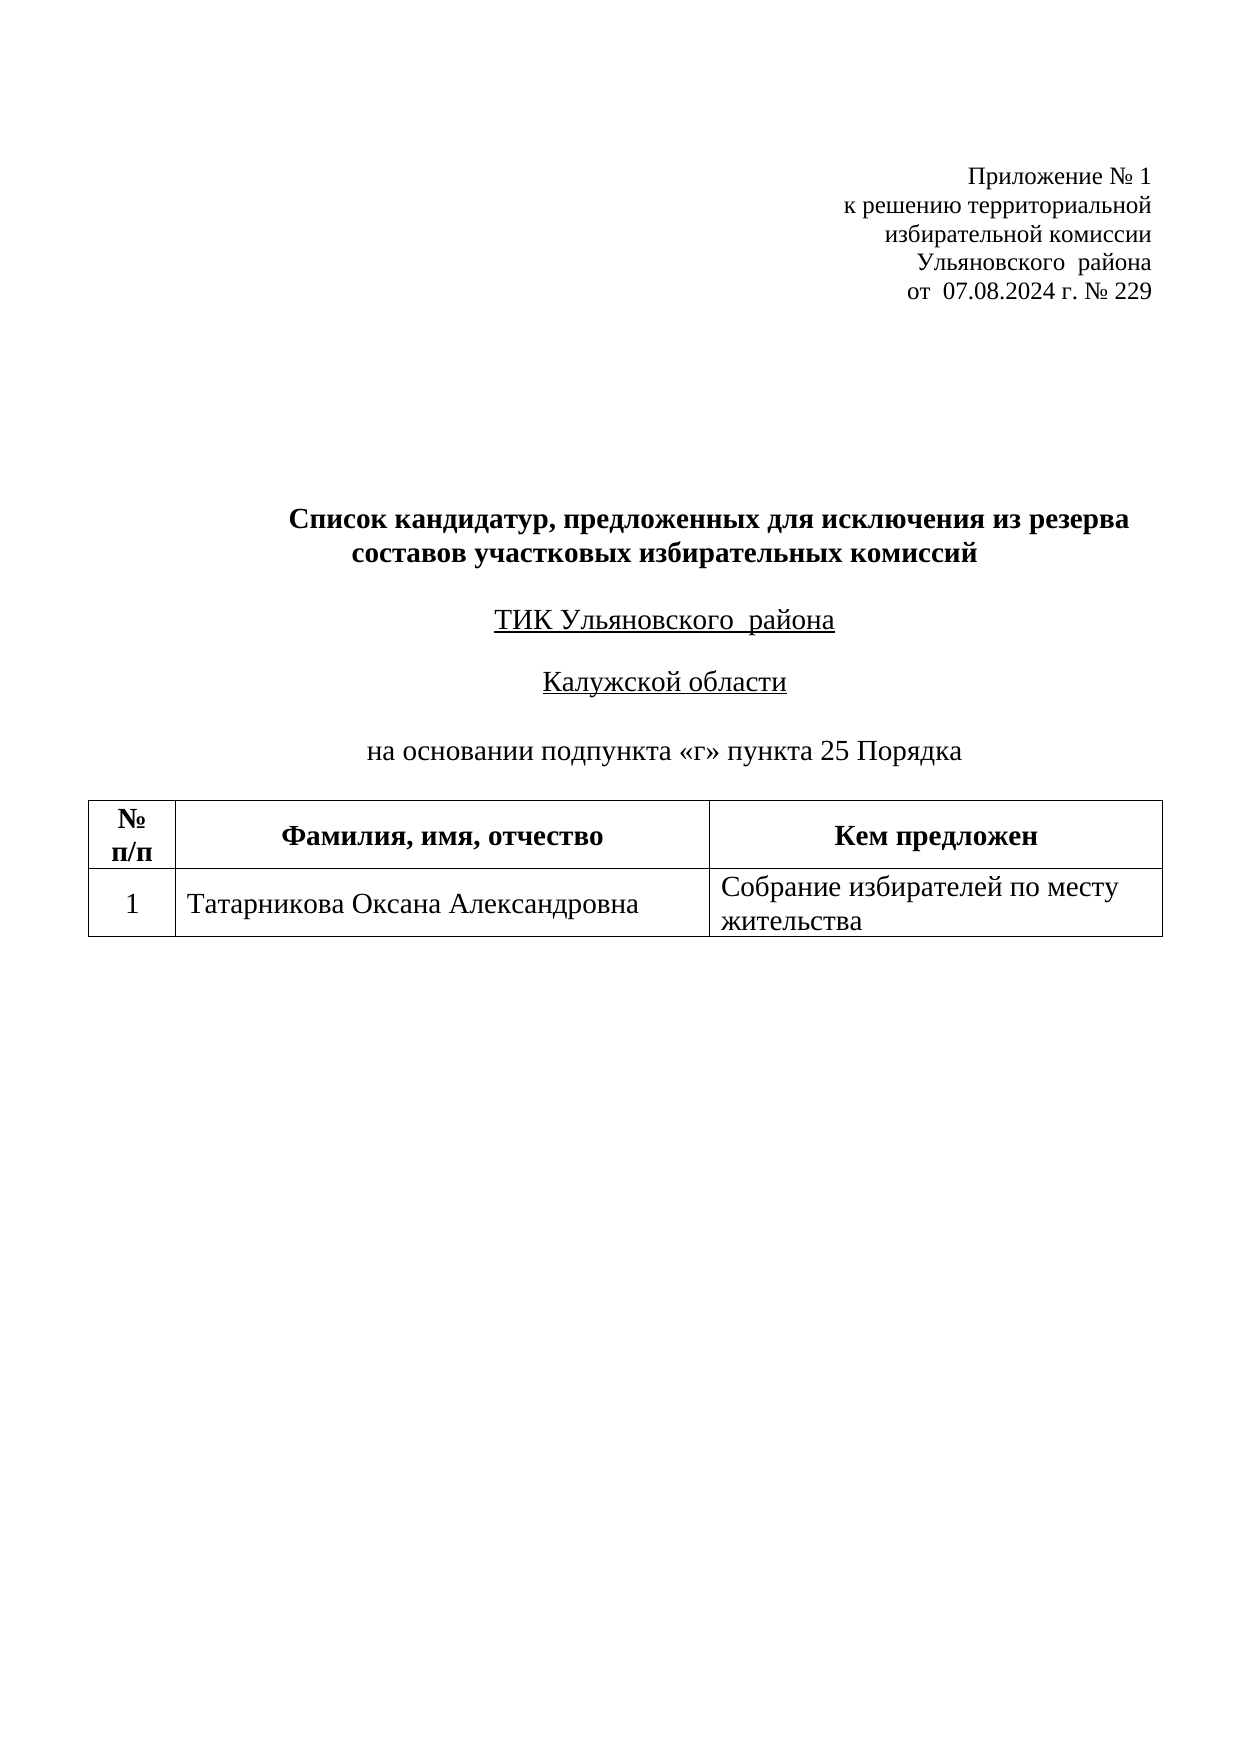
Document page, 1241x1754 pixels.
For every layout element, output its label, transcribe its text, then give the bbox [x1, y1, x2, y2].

text Ульяновского района [177, 247, 1152, 276]
text к решению территориальной [177, 190, 1152, 219]
text Приложение № 1 [177, 161, 1152, 190]
table_header № п/п [89, 801, 175, 868]
table_cell Татарникова Оксана Александровна [176, 869, 709, 936]
text избирательной комиссии [812, 219, 1152, 247]
text Список кандидатур, предложенных для исключения из резерва составов участковых избирательных комиссий [177, 501, 1152, 568]
table_header Фамилия, имя, отчество [176, 801, 709, 868]
text Калужской области [177, 664, 1152, 697]
text на основании подпункта «г» пункта 25 Порядка [177, 733, 1152, 766]
table_cell 1 [89, 869, 175, 936]
table_header Кем предложен [710, 801, 1162, 868]
text ТИК Ульяновского района [177, 602, 1152, 664]
table_cell Собрание избирателей по месту жительства [710, 869, 1162, 936]
text от 07.08.2024 г. № 229 [177, 276, 1152, 305]
